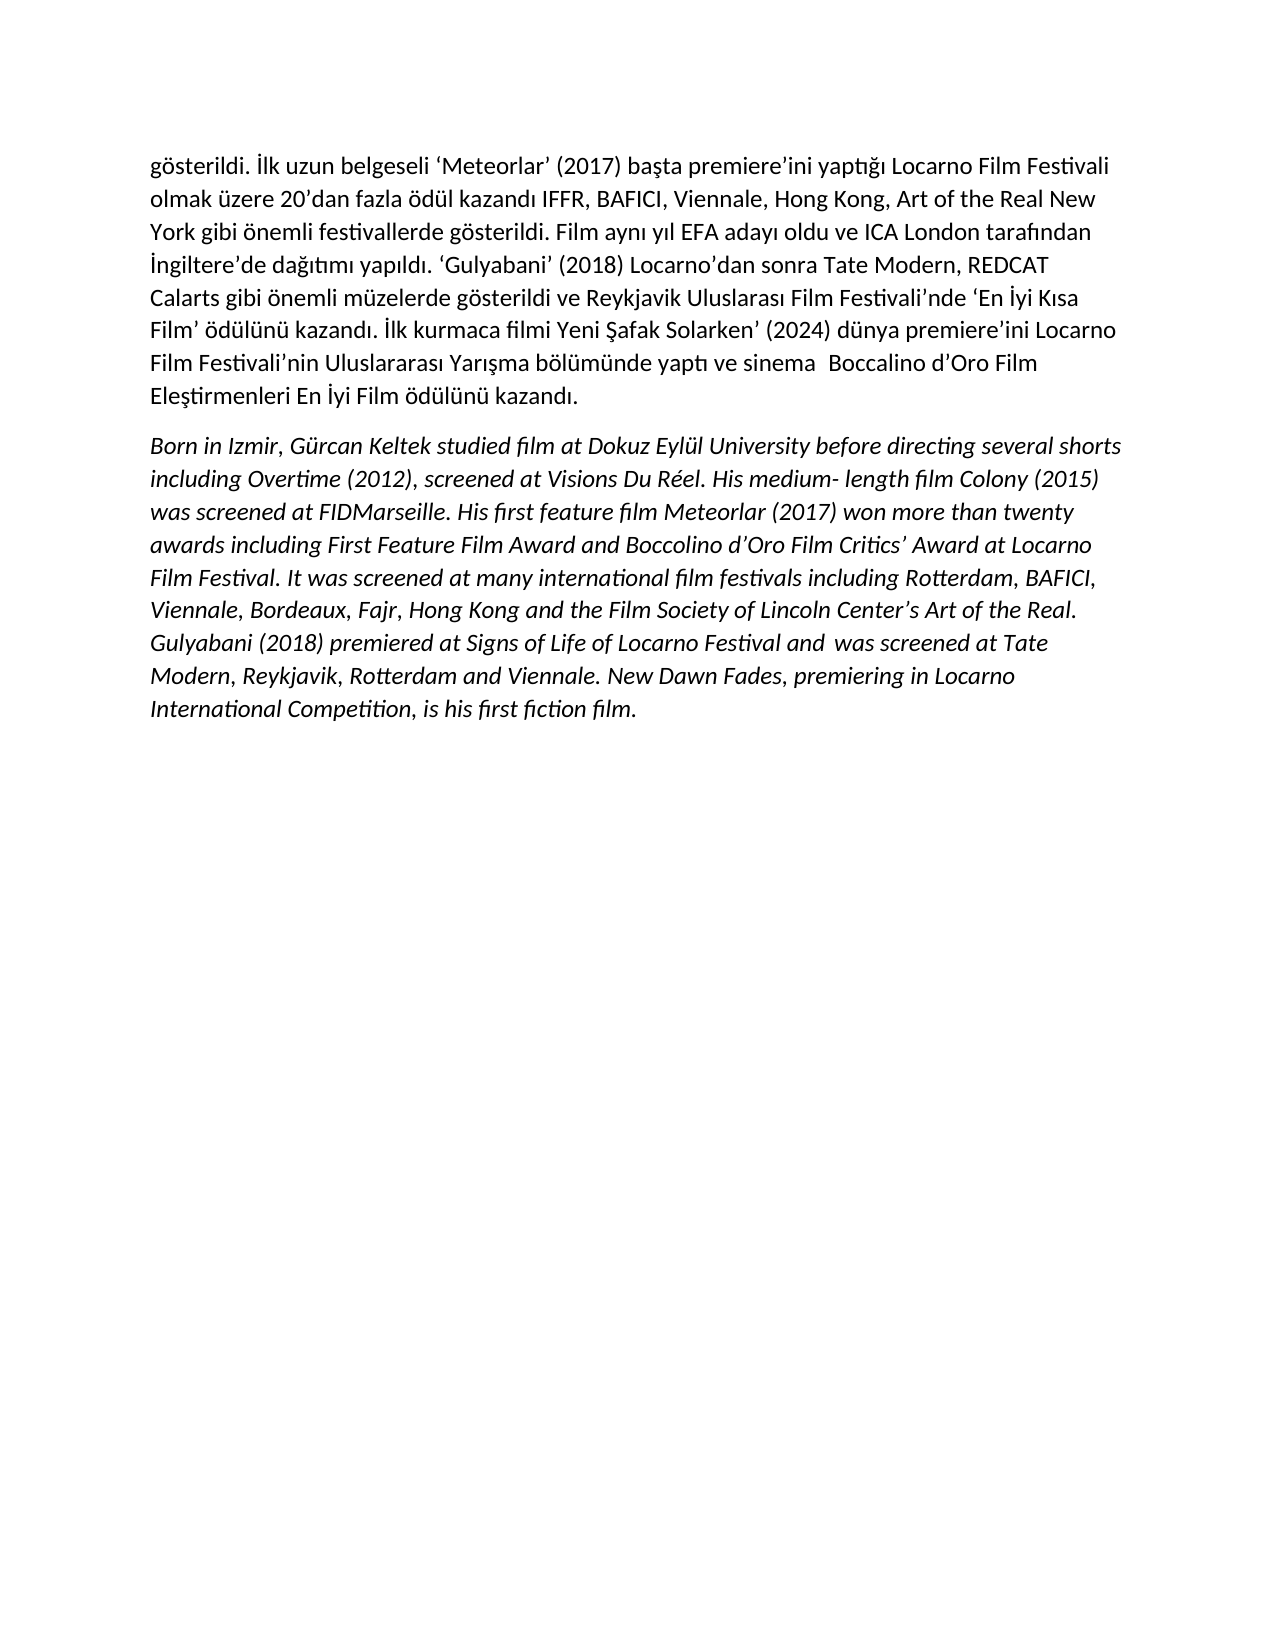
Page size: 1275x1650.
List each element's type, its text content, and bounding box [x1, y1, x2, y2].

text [150, 150, 1125, 411]
text Born in Izmir, Gürcan Keltek studied film at Dokuz Eylül University before directing several shorts including Overtime (2012), screened at Visions Du Réel. His medium- length film Colony (2015) was screened at FIDMarseille. His first feature film Meteorlar (2017) won more than twenty awards including First Feature Film Award and Boccolino d’Oro Film Critics’ Award at Locarno Film Festival. It was screened at many international film festivals including Rotterdam, BAFICI, Viennale, Bordeaux, Fajr, Hong Kong and the Film Society of Lincoln Center’s Art of the Real. Gulyabani (2018) premiered at Signs of Life of Locarno Festival and was screened at Tate Modern, Reykjavik, Rotterdam and Viennale. New Dawn Fades, premiering in Locarno International Competition, is his first fiction film. [150, 430, 1125, 724]
